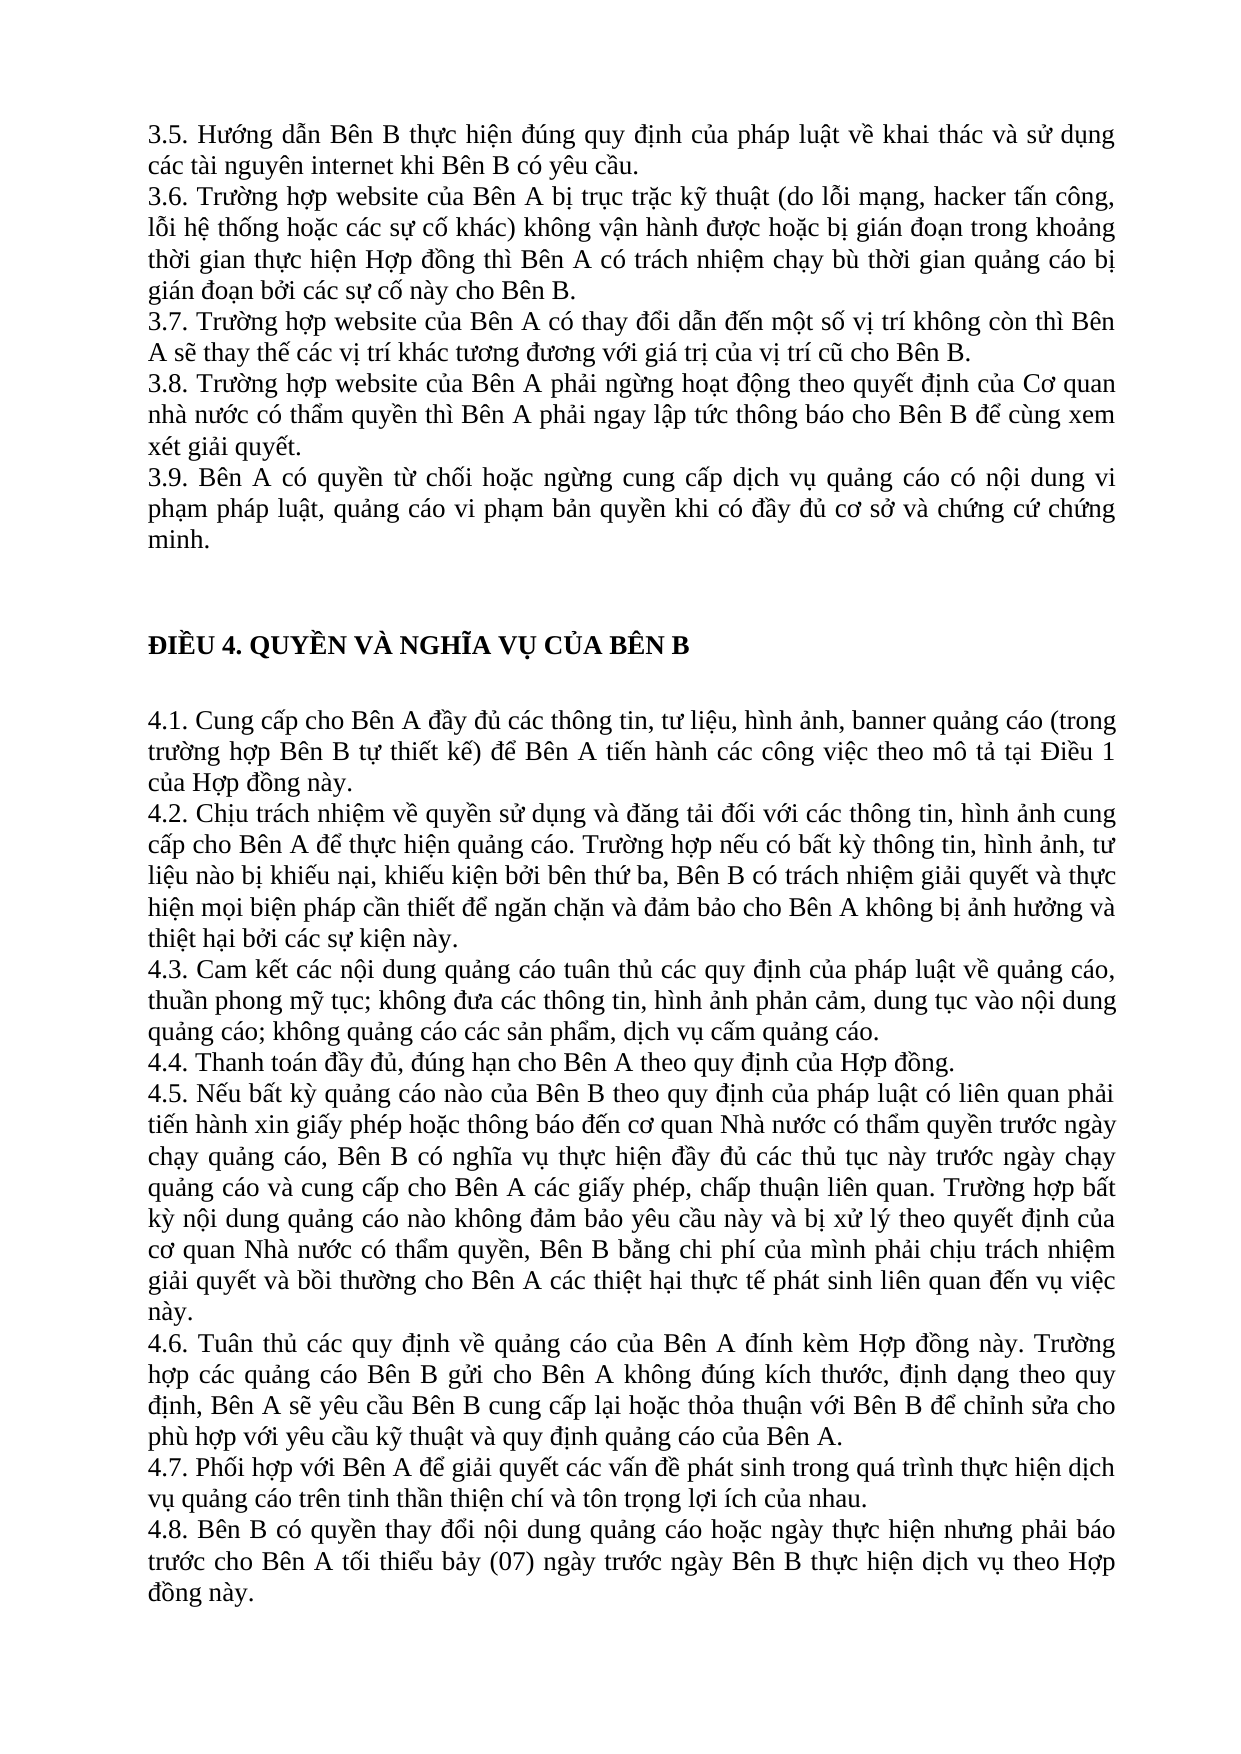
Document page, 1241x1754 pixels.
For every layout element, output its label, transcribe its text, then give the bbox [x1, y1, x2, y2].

text 4.3. Cam kết các nội dung quảng cáo tuân thủ các quy định của pháp luật về quảng cáo, thuần phong mỹ tục; không đưa các thông tin, hình ảnh phản cảm, dung tục vào nội dung quảng cáo; không quảng cáo các sản phẩm, dịch vụ cấm quảng cáo. [148, 953, 1117, 1046]
text 3.9. Bên A có quyền từ chối hoặc ngừng cung cấp dịch vụ quảng cáo có nội dung vi phạm pháp luật, quảng cáo vi phạm bản quyền khi có đầy đủ cơ sở và chứng cứ chứng minh. [148, 461, 1117, 554]
text 4.7. Phối hợp với Bên A để giải quyết các vấn đề phát sinh trong quá trình thực hiện dịch vụ quảng cáo trên tinh thần thiện chí và tôn trọng lợi ích của nhau. [148, 1451, 1117, 1513]
text 3.7. Trường hợp website của Bên A có thay đổi dẫn đến một số vị trí không còn thì Bên A sẽ thay thế các vị trí khác tương đương với giá trị của vị trí cũ cho Bên B. [148, 305, 1117, 367]
text 4.2. Chịu trách nhiệm về quyền sử dụng và đăng tải đối với các thông tin, hình ảnh cung cấp cho Bên A để thực hiện quảng cáo. Trường hợp nếu có bất kỳ thông tin, hình ảnh, tư liệu nào bị khiếu nại, khiếu kiện bởi bên thứ ba, Bên B có trách nhiệm giải quyết và thực hiện mọi biện pháp cần thiết để ngăn chặn và đảm bảo cho Bên A không bị ảnh hưởng và thiệt hại bởi các sự kiện này. [148, 797, 1117, 953]
text 4.8. Bên B có quyền thay đổi nội dung quảng cáo hoặc ngày thực hiện nhưng phải báo trước cho Bên A tối thiểu bảy (07) ngày trước ngày Bên B thực hiện dịch vụ theo Hợp đồng này. [148, 1513, 1117, 1607]
text 3.6. Trường hợp website của Bên A bị trục trặc kỹ thuật (do lỗi mạng, hacker tấn công, lỗi hệ thống hoặc các sự cố khác) không vận hành được hoặc bị gián đoạn trong khoảng thời gian thực hiện Hợp đồng thì Bên A có trách nhiệm chạy bù thời gian quảng cáo bị gián đoạn bởi các sự cố này cho Bên B. [148, 180, 1117, 305]
text ĐIỀU 4. QUYỀN VÀ NGHĨA VỤ CỦA BÊN B [148, 629, 1122, 660]
text 4.4. Thanh toán đầy đủ, đúng hạn cho Bên A theo quy định của Hợp đồng. [148, 1046, 1117, 1077]
text 4.5. Nếu bất kỳ quảng cáo nào của Bên B theo quy định của pháp luật có liên quan phải tiến hành xin giấy phép hoặc thông báo đến cơ quan Nhà nước có thẩm quyền trước ngày chạy quảng cáo, Bên B có nghĩa vụ thực hiện đầy đủ các thủ tục này trước ngày chạy quảng cáo và cung cấp cho Bên A các giấy phép, chấp thuận liên quan. Trường hợp bất kỳ nội dung quảng cáo nào không đảm bảo yêu cầu này và bị xử lý theo quyết định của cơ quan Nhà nước có thẩm quyền, Bên B bằng chi phí của mình phải chịu trách nhiệm giải quyết và bồi thường cho Bên A các thiệt hại thực tế phát sinh liên quan đến vụ việc này. [148, 1077, 1117, 1327]
text 4.1. Cung cấp cho Bên A đầy đủ các thông tin, tư liệu, hình ảnh, banner quảng cáo (trong trường hợp Bên B tự thiết kế) để Bên A tiến hành các công việc theo mô tả tại Điều 1 của Hợp đồng này. [148, 704, 1117, 797]
text 4.6. Tuân thủ các quy định về quảng cáo của Bên A đính kèm Hợp đồng này. Trường hợp các quảng cáo Bên B gửi cho Bên A không đúng kích thước, định dạng theo quy định, Bên A sẽ yêu cầu Bên B cung cấp lại hoặc thỏa thuận với Bên B để chỉnh sửa cho phù hợp với yêu cầu kỹ thuật và quy định quảng cáo của Bên A. [148, 1327, 1117, 1451]
text 3.8. Trường hợp website của Bên A phải ngừng hoạt động theo quyết định của Cơ quan nhà nước có thẩm quyền thì Bên A phải ngay lập tức thông báo cho Bên B để cùng xem xét giải quyết. [148, 367, 1117, 461]
text 3.5. Hướng dẫn Bên B thực hiện đúng quy định của pháp luật về khai thác và sử dụng các tài nguyên internet khi Bên B có yêu cầu. [148, 118, 1117, 180]
